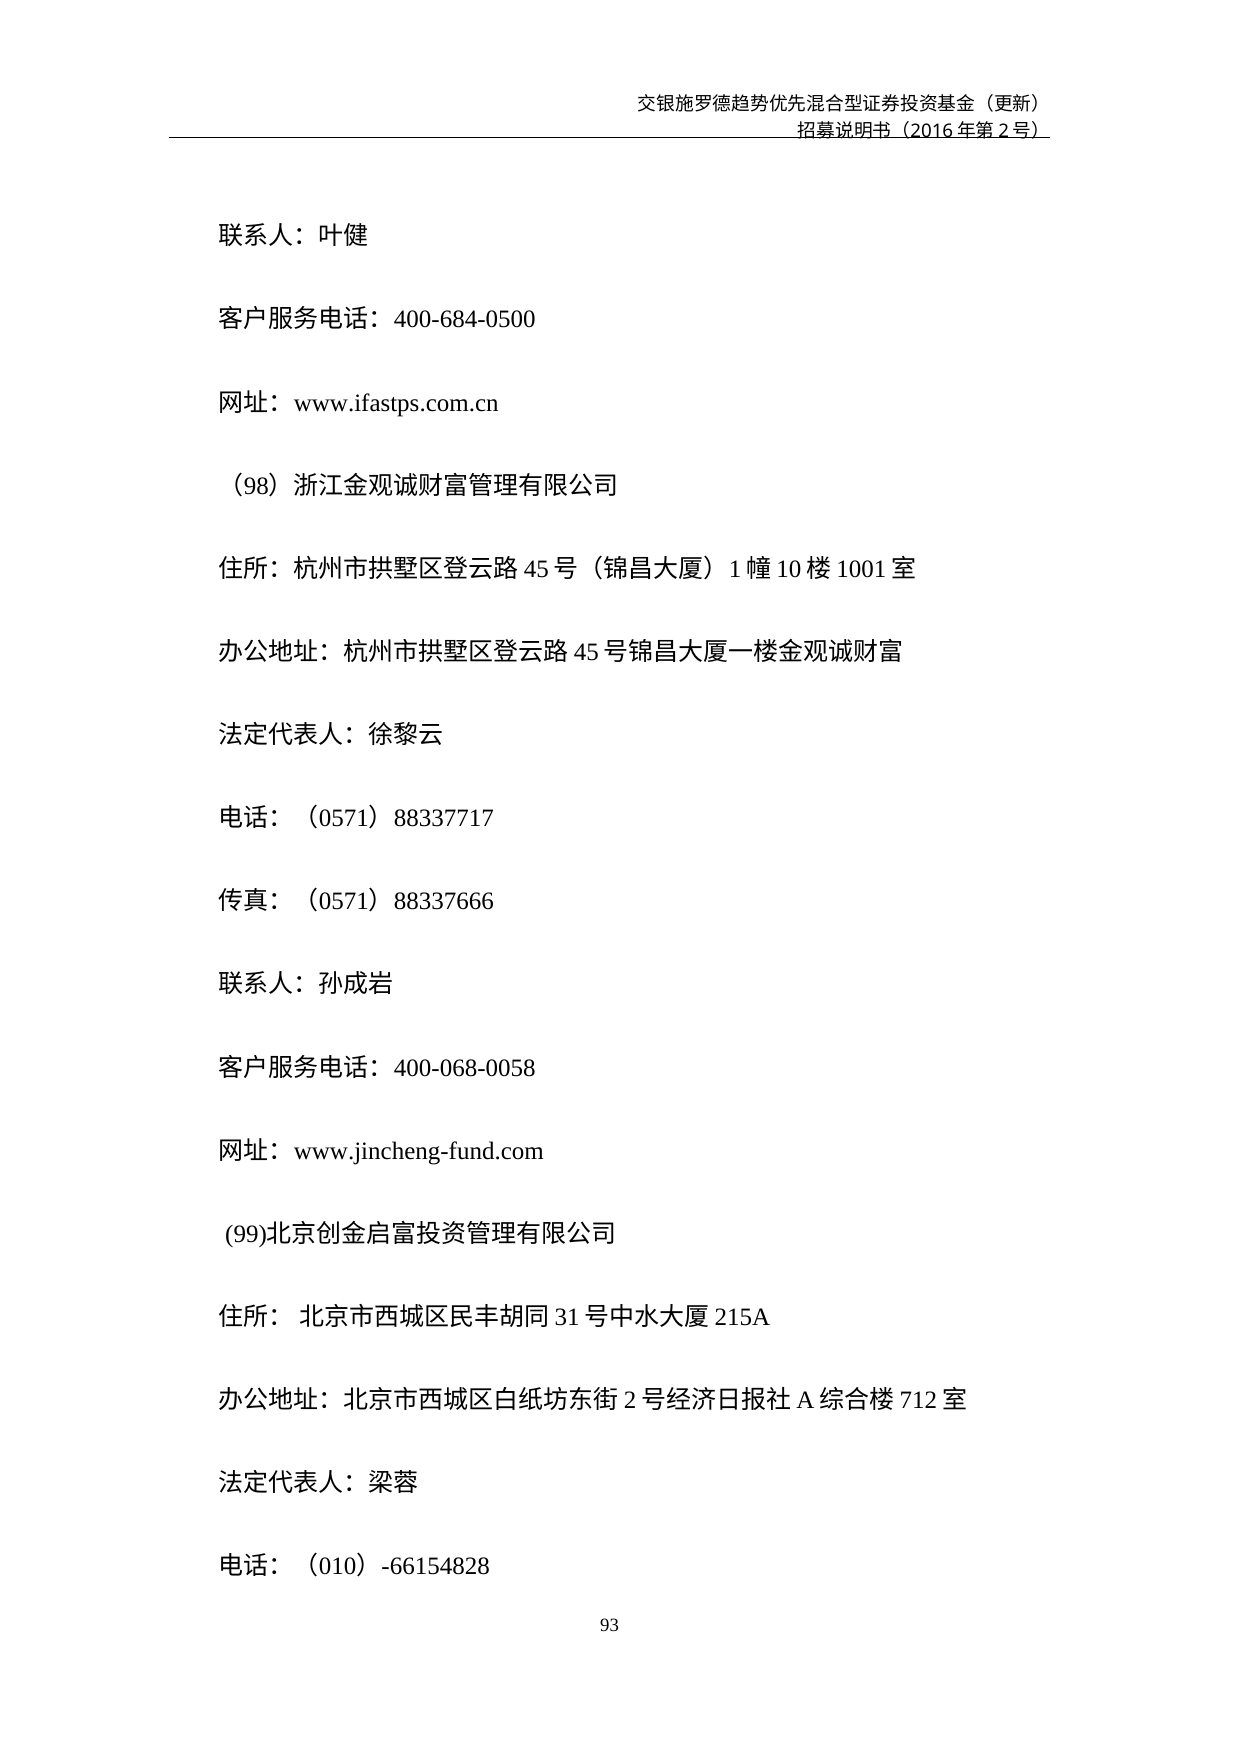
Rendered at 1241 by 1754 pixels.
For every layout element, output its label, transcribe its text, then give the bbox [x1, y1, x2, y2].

text 联系人：孙成岩 [169, 949, 1050, 1014]
text 客户服务电话：400-068-0058 [169, 1033, 1050, 1098]
text 电话：（0571）88337717 [169, 783, 1050, 848]
text 住所：杭州市拱墅区登云路45号（锦昌大厦）1幢10楼1001室 [169, 534, 1050, 599]
text 法定代表人：徐黎云 [169, 700, 1050, 765]
text 住所： 北京市西城区民丰胡同31号中水大厦215A [169, 1282, 1050, 1347]
text (99)北京创金启富投资管理有限公司 [169, 1199, 1050, 1264]
text 办公地址：北京市西城区白纸坊东街2号经济日报社A综合楼712室 [169, 1365, 1050, 1430]
text 传真：（0571）88337666 [169, 866, 1050, 931]
text 网址：www.ifastps.com.cn [169, 368, 1050, 433]
text 电话：（010）-66154828 [169, 1531, 1050, 1596]
text 联系人：叶健 [169, 201, 1050, 266]
text 办公地址：杭州市拱墅区登云路45号锦昌大厦一楼金观诚财富 [169, 617, 1050, 682]
text （98）浙江金观诚财富管理有限公司 [169, 451, 1050, 516]
text 法定代表人：梁蓉 [169, 1448, 1050, 1513]
text 网址：www.jincheng-fund.com [169, 1116, 1050, 1181]
text 客户服务电话：400-684-0500 [169, 284, 1050, 349]
